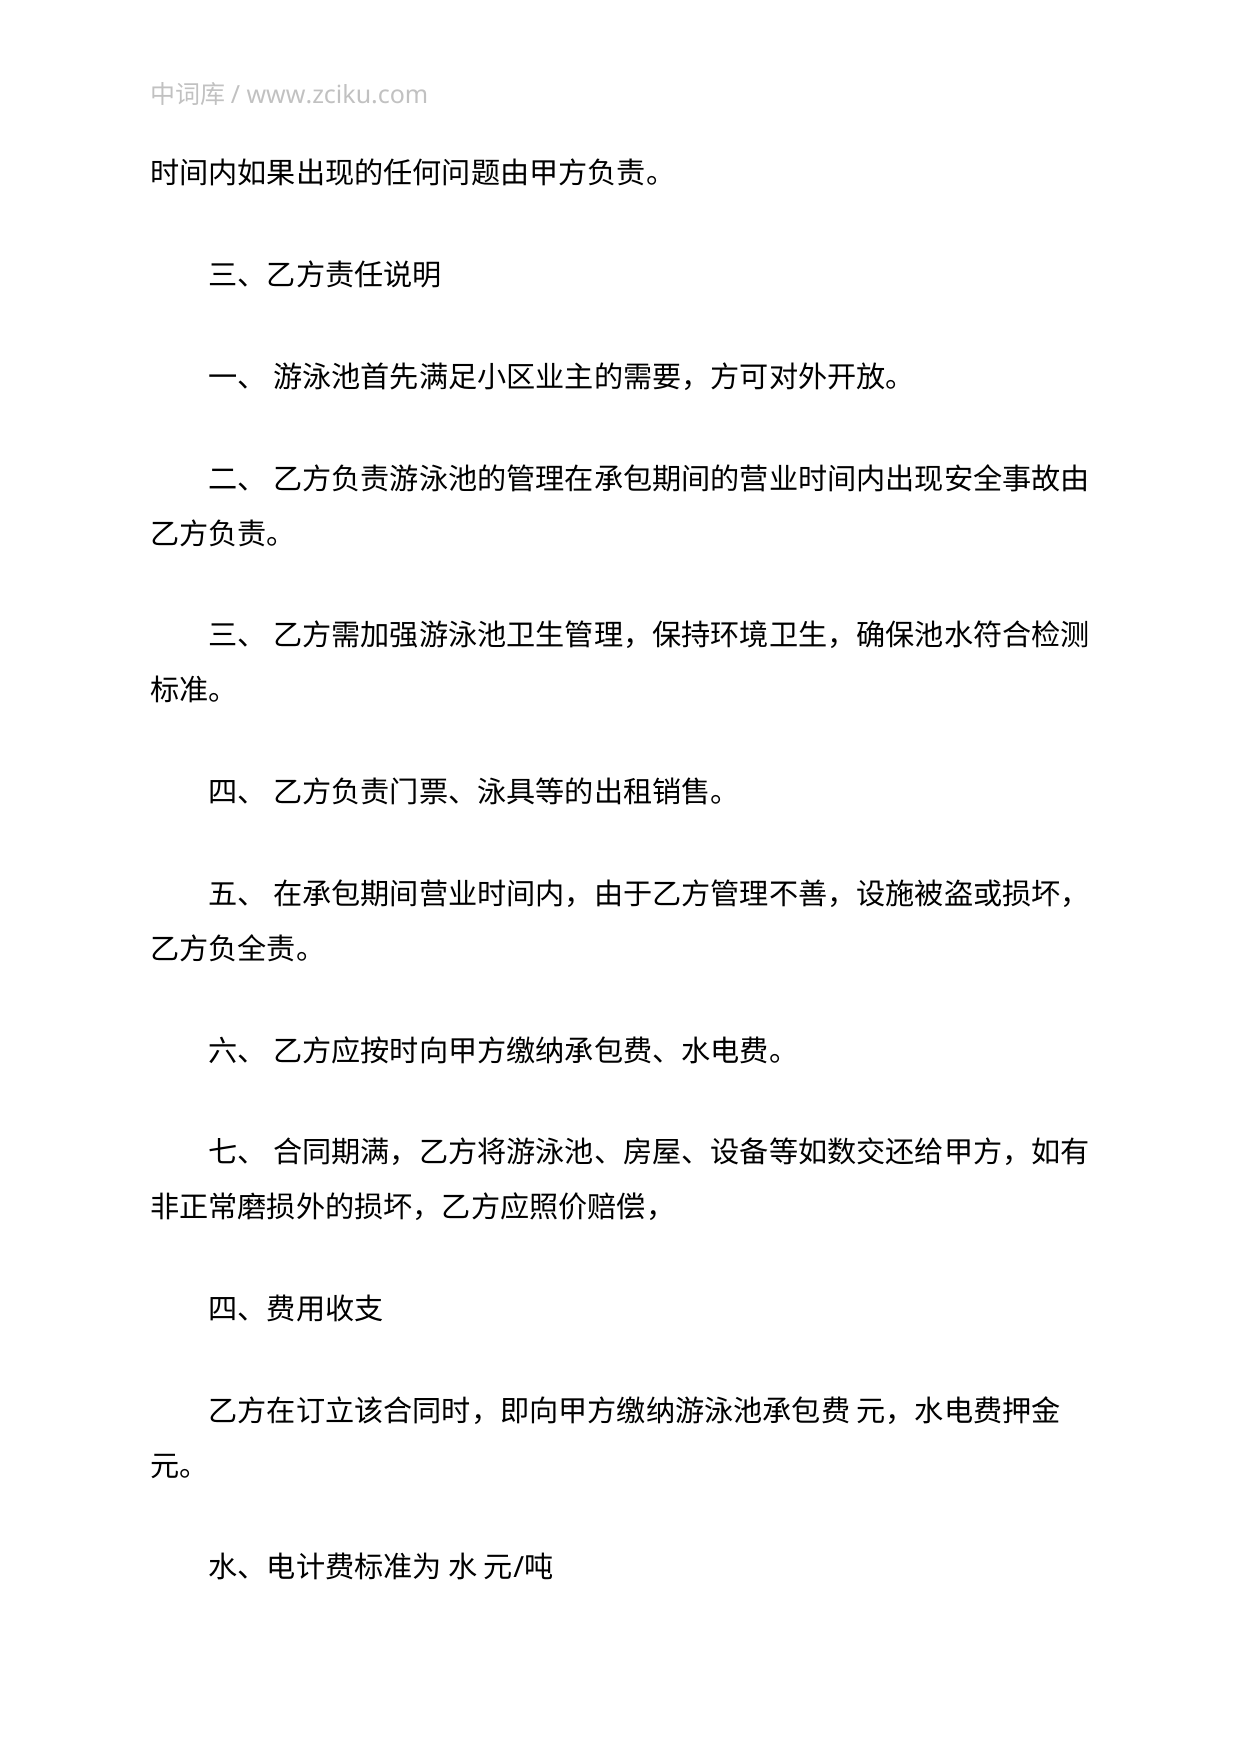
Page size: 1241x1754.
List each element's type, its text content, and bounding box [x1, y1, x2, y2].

text 乙方在订立该合同时，即向甲方缴纳游泳池承包费 元，水电费押金 元。 [150, 1387, 1090, 1484]
text 五、 在承包期间营业时间内，由于乙方管理不善，设施被盗或损坏，乙方负全责。 [150, 870, 1090, 968]
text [150, 150, 1090, 192]
text 三、乙方责任说明 [150, 252, 1090, 294]
text 四、 乙方负责门票、泳具等的出租销售。 [150, 769, 1090, 811]
text 水、电计费标准为 水 元/吨 [150, 1544, 1090, 1586]
text 四、费用收支 [150, 1286, 1090, 1328]
text 六、 乙方应按时向甲方缴纳承包费、水电费。 [150, 1027, 1090, 1069]
text 七、 合同期满，乙方将游泳池、房屋、设备等如数交还给甲方，如有非正常磨损外的损坏，乙方应照价赔偿， [150, 1129, 1090, 1226]
text 一、 游泳池首先满足小区业主的需要，方可对外开放。 [150, 353, 1090, 396]
text 三、 乙方需加强游泳池卫生管理，保持环境卫生，确保池水符合检测标准。 [150, 612, 1090, 709]
text 二、 乙方负责游泳池的管理在承包期间的营业时间内出现安全事故由乙方负责。 [150, 455, 1090, 552]
